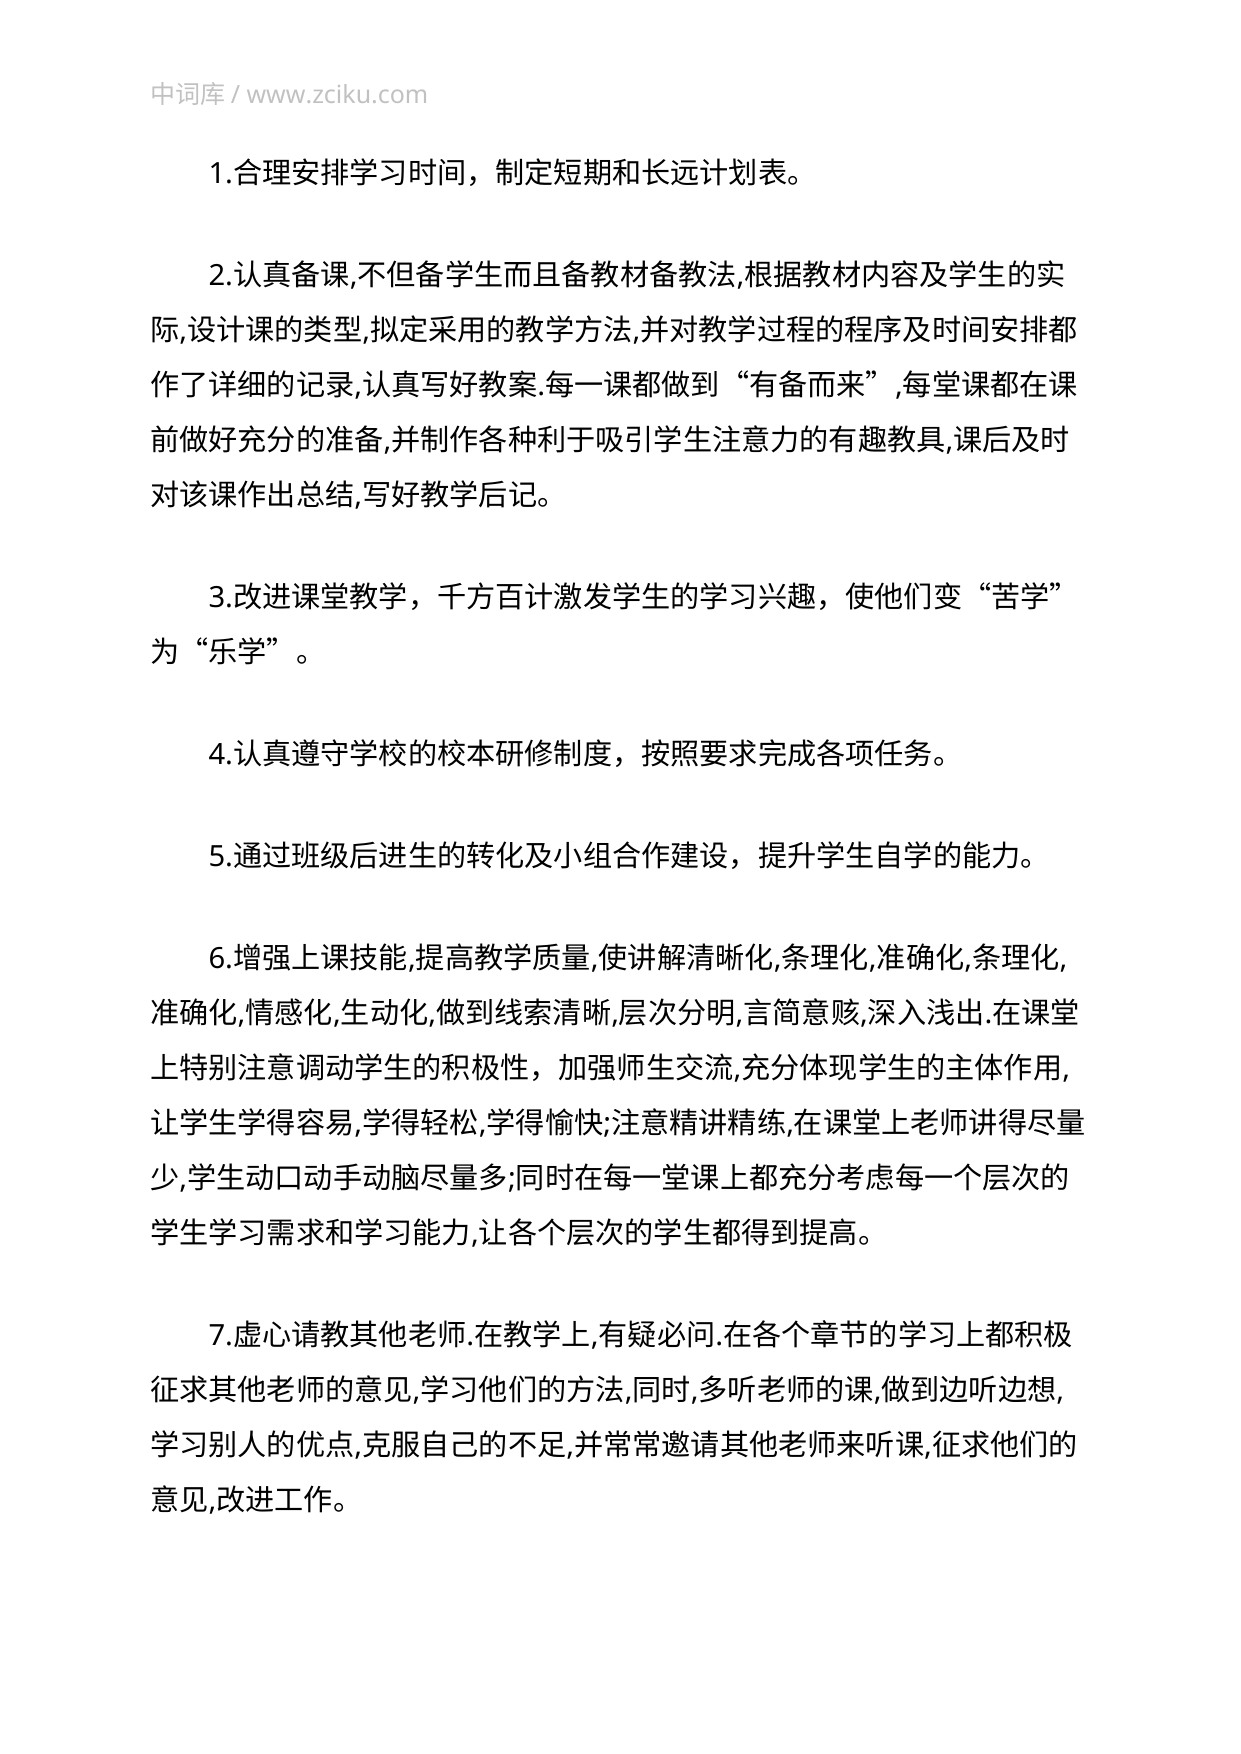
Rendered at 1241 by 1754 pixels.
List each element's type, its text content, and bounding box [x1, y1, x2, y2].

text 5.通过班级后进生的转化及小组合作建设，提升学生自学的能力。 [150, 833, 1090, 875]
text 1.合理安排学习时间，制定短期和长远计划表。 [150, 150, 1090, 192]
text 2.认真备课,不但备学生而且备教材备教法,根据教材内容及学生的实际,设计课的类型,拟定采用的教学方法,并对教学过程的程序及时间安排都作了详细的记录,认真写好教案.每一课都做到“有备而来”,每堂课都在课前做好充分的准备,并制作各种利于吸引学生注意力的有趣教具,课后及时对该课作出总结,写好教学后记。 [150, 252, 1090, 514]
text 7.虚心请教其他老师.在教学上,有疑必问.在各个章节的学习上都积极征求其他老师的意见,学习他们的方法,同时,多听老师的课,做到边听边想,学习别人的优点,克服自己的不足,并常常邀请其他老师来听课,征求他们的意见,改进工作。 [150, 1312, 1090, 1519]
text 3.改进课堂教学，千方百计激发学生的学习兴趣，使他们变“苦学”为“乐学”。 [150, 574, 1090, 671]
text 4.认真遵守学校的校本研修制度，按照要求完成各项任务。 [150, 731, 1090, 773]
text 6.增强上课技能,提高教学质量,使讲解清晰化,条理化,准确化,条理化,准确化,情感化,生动化,做到线索清晰,层次分明,言简意赅,深入浅出.在课堂上特别注意调动学生的积极性，加强师生交流,充分体现学生的主体作用,让学生学得容易,学得轻松,学得愉快;注意精讲精练,在课堂上老师讲得尽量少,学生动口动手动脑尽量多;同时在每一堂课上都充分考虑每一个层次的学生学习需求和学习能力,让各个层次的学生都得到提高。 [150, 935, 1090, 1252]
